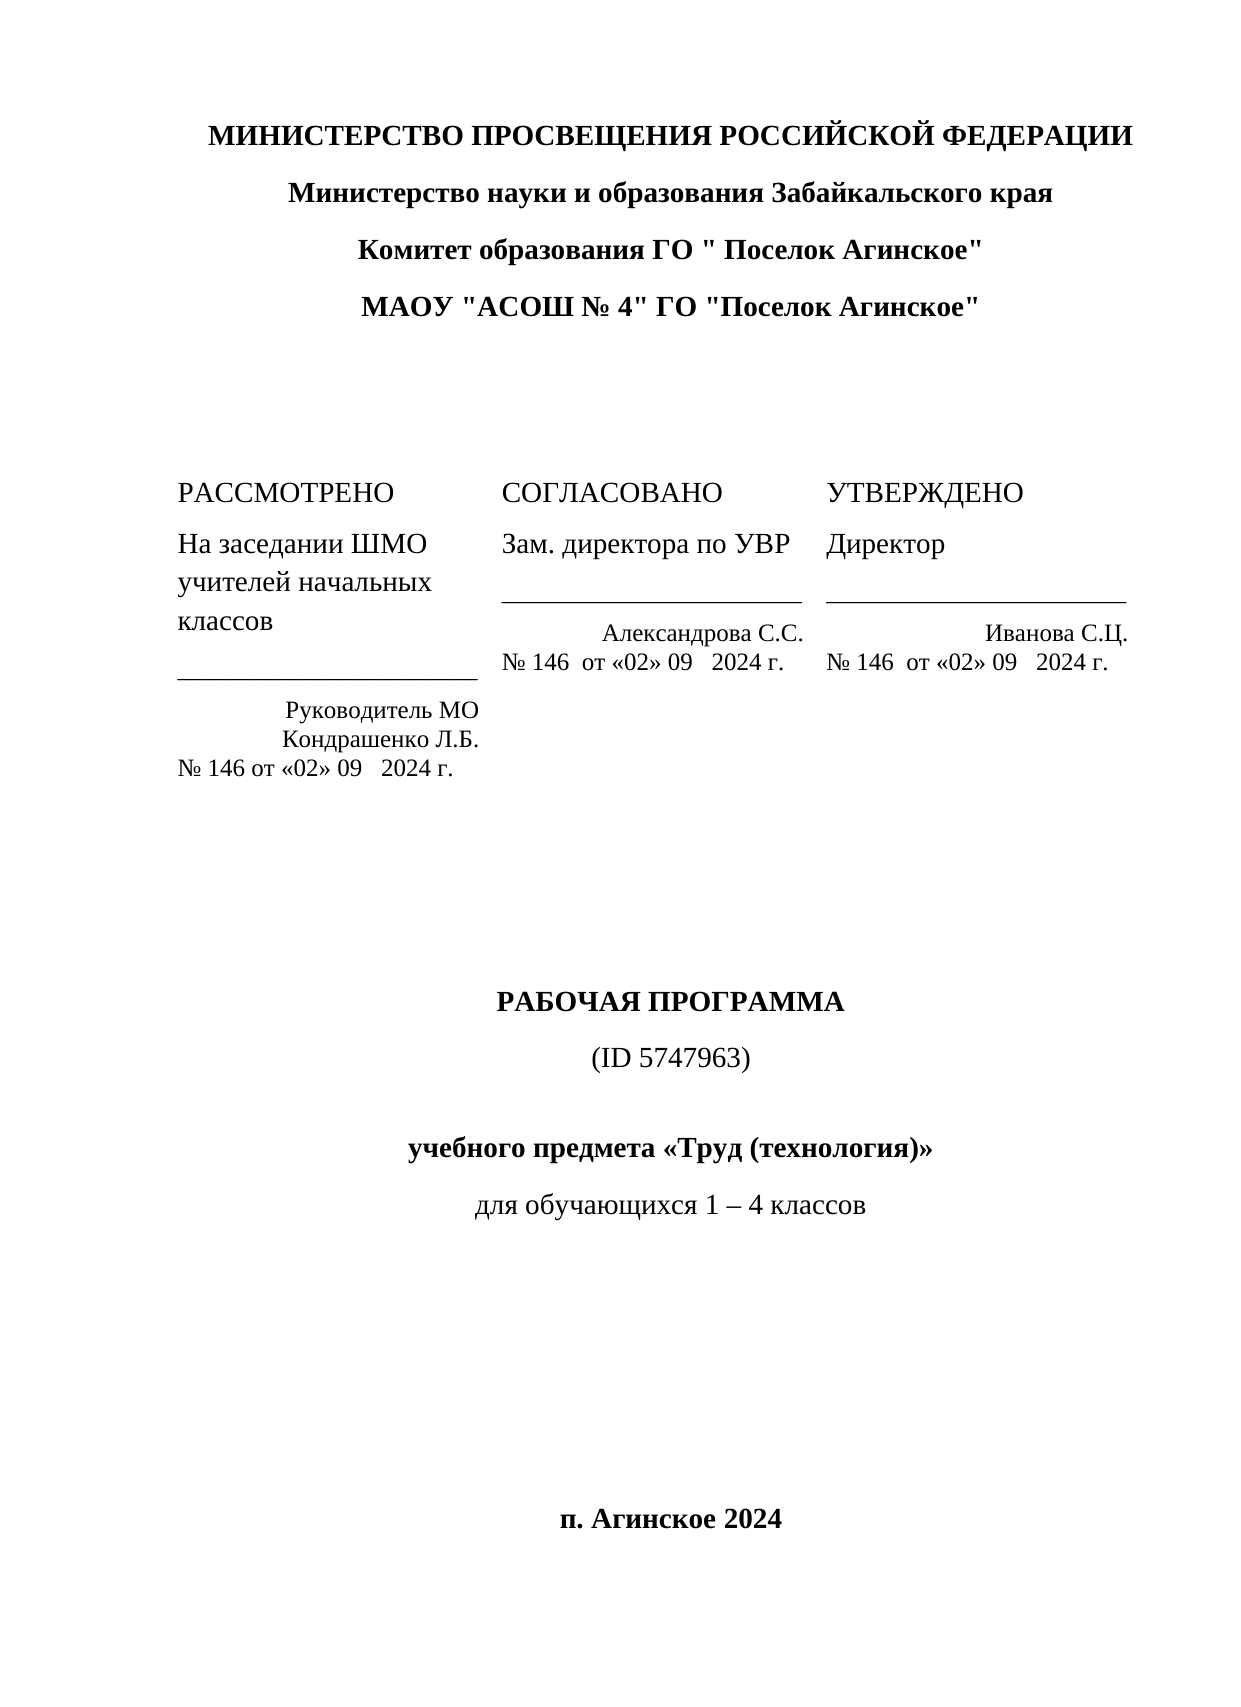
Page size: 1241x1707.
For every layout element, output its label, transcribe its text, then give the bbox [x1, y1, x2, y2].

table_header РАССМОТРЕНО На заседании ШМО учителей начальных классов ________________________ Руководитель МО Кондрашенко Л.Б. № 146 от «02» 09 2024 г. [166, 475, 490, 823]
text учебного предмета «Труд (технология)» [190, 1130, 1152, 1163]
text (ID 5747963) [190, 1041, 1152, 1074]
table_header УТВЕРЖДЕНО Директор ________________________ Иванова С.Ц. № 146 от «02» 09 2024 г. [815, 475, 1139, 823]
text Комитет образования ГО " Поселок Агинское" [190, 232, 1152, 266]
text МАОУ "АСОШ № 4" ГО "Поселок Агинское" [190, 289, 1152, 323]
text Министерство науки и образования Забайкальского края [190, 175, 1152, 209]
text п. Агинское 2024 [190, 1501, 1152, 1535]
text РАБОЧАЯ ПРОГРАММА [190, 984, 1152, 1017]
text для обучающихся 1 – 4 классов [190, 1187, 1152, 1220]
text МИНИСТЕРСТВО ПРОСВЕЩЕНИЯ РОССИЙСКОЙ ФЕДЕРАЦИИ [190, 118, 1152, 152]
table_header СОГЛАСОВАНО Зам. директора по УВР ________________________ Александрова С.С. № 146 от «02» 09 2024 г. [490, 475, 815, 823]
